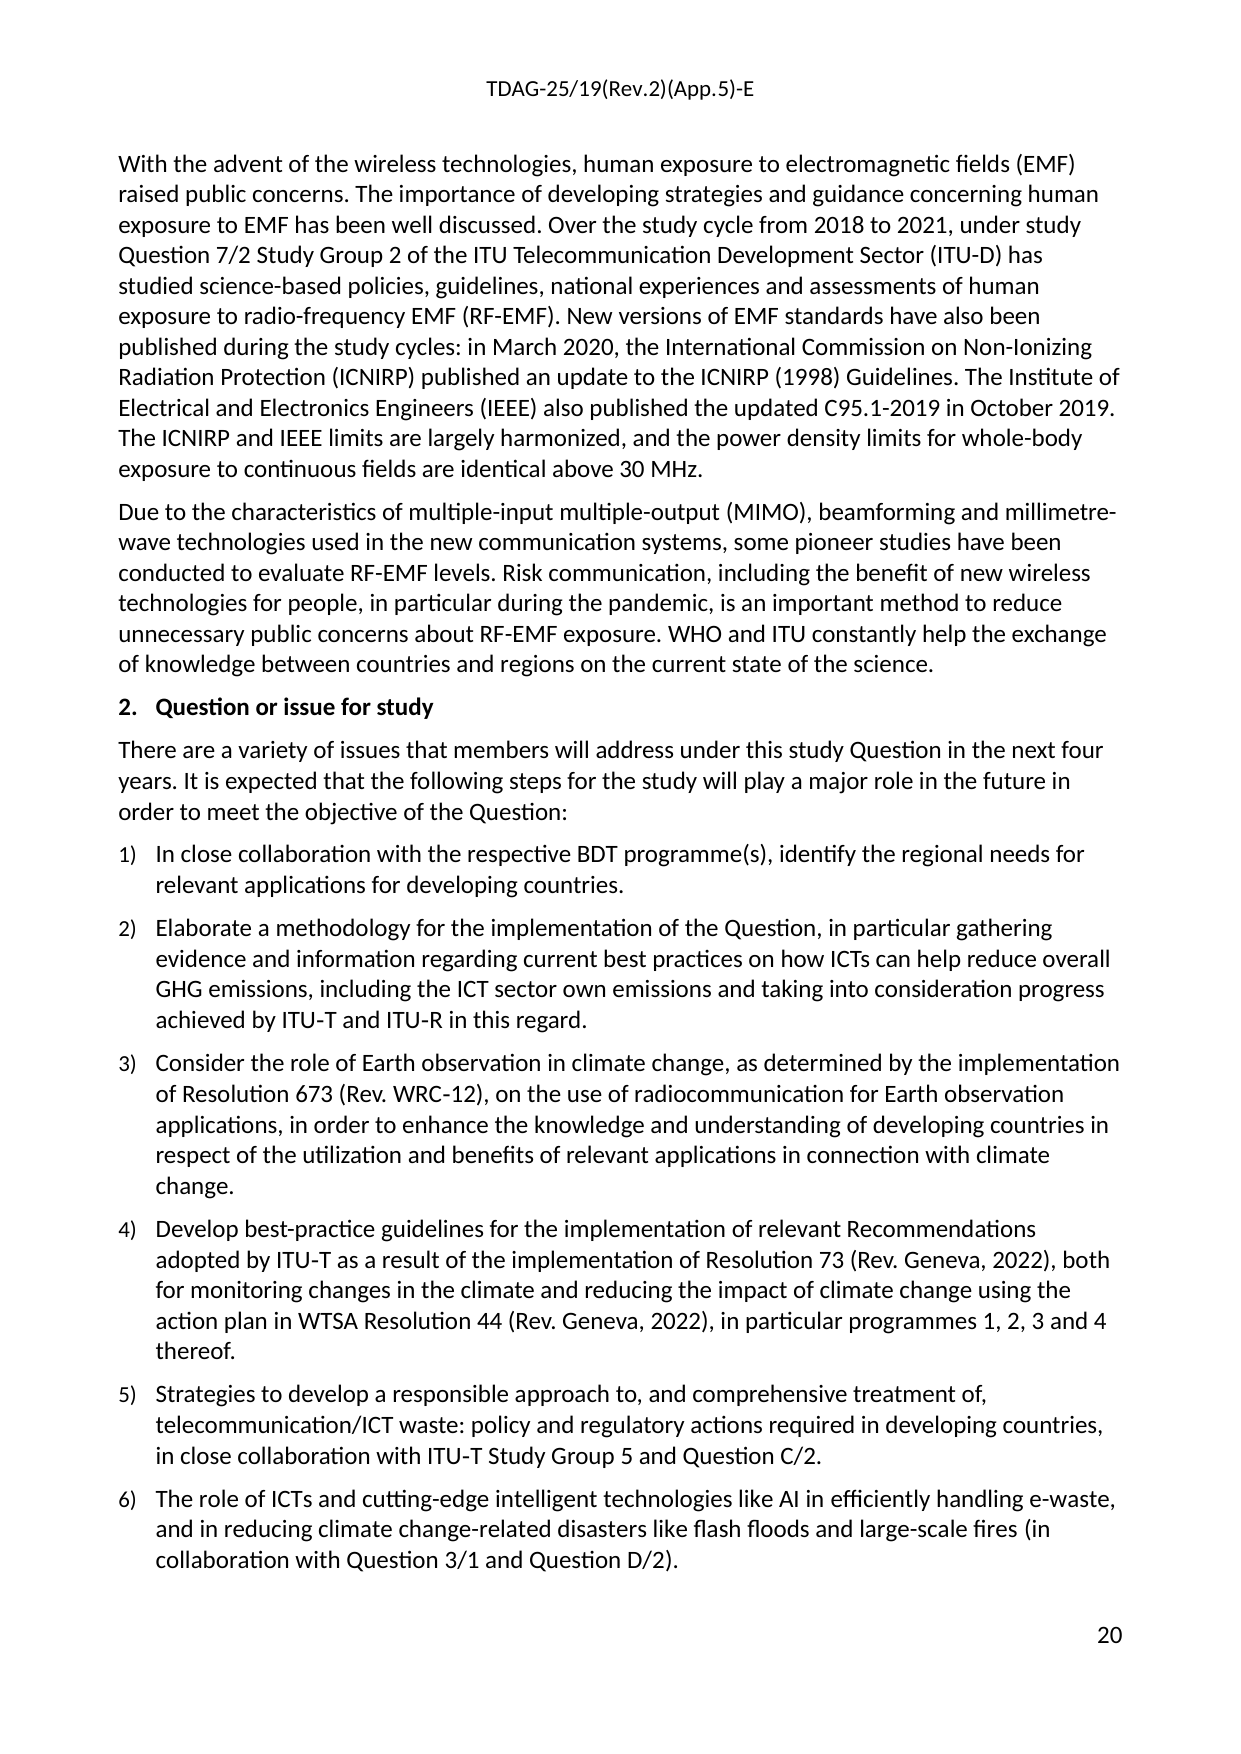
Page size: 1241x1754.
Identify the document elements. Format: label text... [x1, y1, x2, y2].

text There are a variety of issues that members will address under this study Question in the next four years. It is expected that the following steps for the study will play a major role in the future in order to meet the objective of the Question: [118, 734, 1122, 826]
list Elaborate a methodology for the implementation of the Question, in particular gathering evidence and information regarding current best practices on how ICTs can help reduce overall GHG emissions, including the ICT sector own emissions and taking into consideration progress achieved by ITU‑T and ITU‑R in this regard. [118, 912, 1122, 1035]
list Develop best-practice guidelines for the implementation of relevant Recommendations adopted by ITU‑T as a result of the implementation of Resolution 73 (Rev. Geneva, 2022), both for monitoring changes in the climate and reducing the impact of climate change using the action plan in WTSA Resolution 44 (Rev. Geneva, 2022), in particular programmes 1, 2, 3 and 4 thereof. [118, 1213, 1122, 1366]
text Due to the characteristics of multiple-input multiple-output (MIMO), beamforming and millimetre-wave technologies used in the new communication systems, some pioneer studies have been conducted to evaluate RF-EMF levels. Risk communication, including the benefit of new wireless technologies for people, in particular during the pandemic, is an important method to reduce unnecessary public concerns about RF-EMF exposure. WHO and ITU constantly help the exchange of knowledge between countries and regions on the current state of the science. [118, 496, 1122, 679]
list The role of ICTs and cutting-edge intelligent technologies like AI in efficiently handling e-waste, and in reducing climate change-related disasters like flash floods and large-scale fires (in collaboration with Question 3/1 and Question D/2). [118, 1483, 1122, 1575]
list Strategies to develop a responsible approach to, and comprehensive treatment of, telecommunication/ICT waste: policy and regulatory actions required in developing countries, in close collaboration with ITU‑T Study Group 5 and Question C/2. [118, 1378, 1122, 1471]
list In close collaboration with the respective BDT programme(s), identify the regional needs for relevant applications for developing countries. [118, 839, 1122, 900]
list Consider the role of Earth observation in climate change, as determined by the implementation of Resolution 673 (Rev. WRC‑12), on the use of radiocommunication for Earth observation applications, in order to enhance the knowledge and understanding of developing countries in respect of the utilization and benefits of relevant applications in connection with climate change. [118, 1047, 1122, 1200]
list Question or issue for study [118, 692, 1122, 722]
text With the advent of the wireless technologies, human exposure to electromagnetic fields (EMF) raised public concerns. The importance of developing strategies and guidance concerning human exposure to EMF has been well discussed. Over the study cycle from 2018 to 2021, under study Question 7/2 Study Group 2 of the ITU Telecommunication Development Sector (ITU-D) has studied science-based policies, guidelines, national experiences and assessments of human exposure to radio-frequency EMF (RF-EMF). New versions of EMF standards have also been published during the study cycles: in March 2020, the International Commission on Non-Ionizing Radiation Protection (ICNIRP) published an update to the ICNIRP (1998) Guidelines. The Institute of Electrical and Electronics Engineers (IEEE) also published the updated C95.1-2019 in October 2019. The ICNIRP and IEEE limits are largely harmonized, and the power density limits for whole-body exposure to continuous fields are identical above 30 MHz. [118, 148, 1122, 483]
